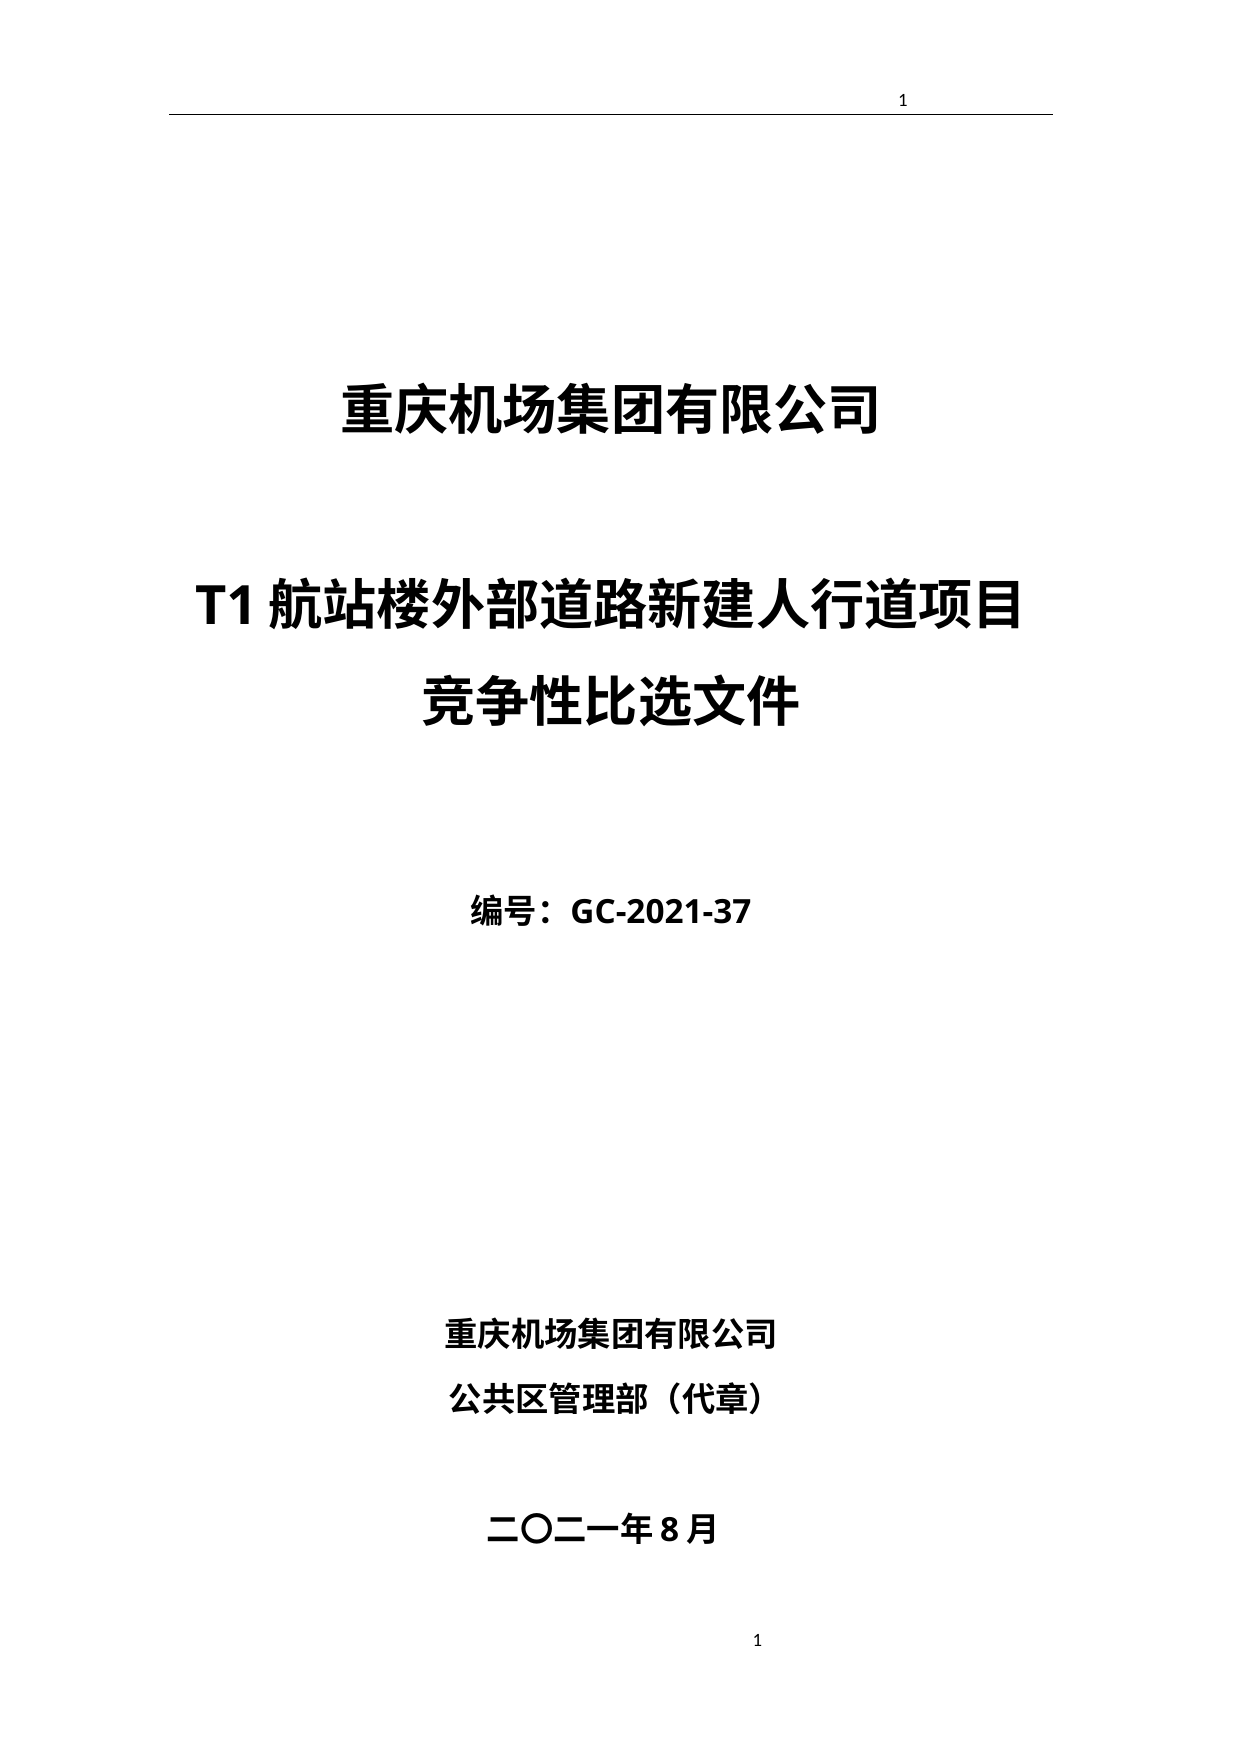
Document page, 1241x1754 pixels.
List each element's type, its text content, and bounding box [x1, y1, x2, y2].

text 竞争性比选文件 [169, 649, 1053, 747]
text 公共区管理部（代章） [169, 1364, 1053, 1429]
text T1航站楼外部道路新建人行道项目 [169, 552, 1053, 649]
text 编号：GC-2021-37 [169, 877, 1053, 942]
text 重庆机场集团有限公司 [169, 357, 1053, 454]
text 二〇二一年8月 [169, 1494, 1053, 1559]
text 重庆机场集团有限公司 [169, 1299, 1053, 1364]
